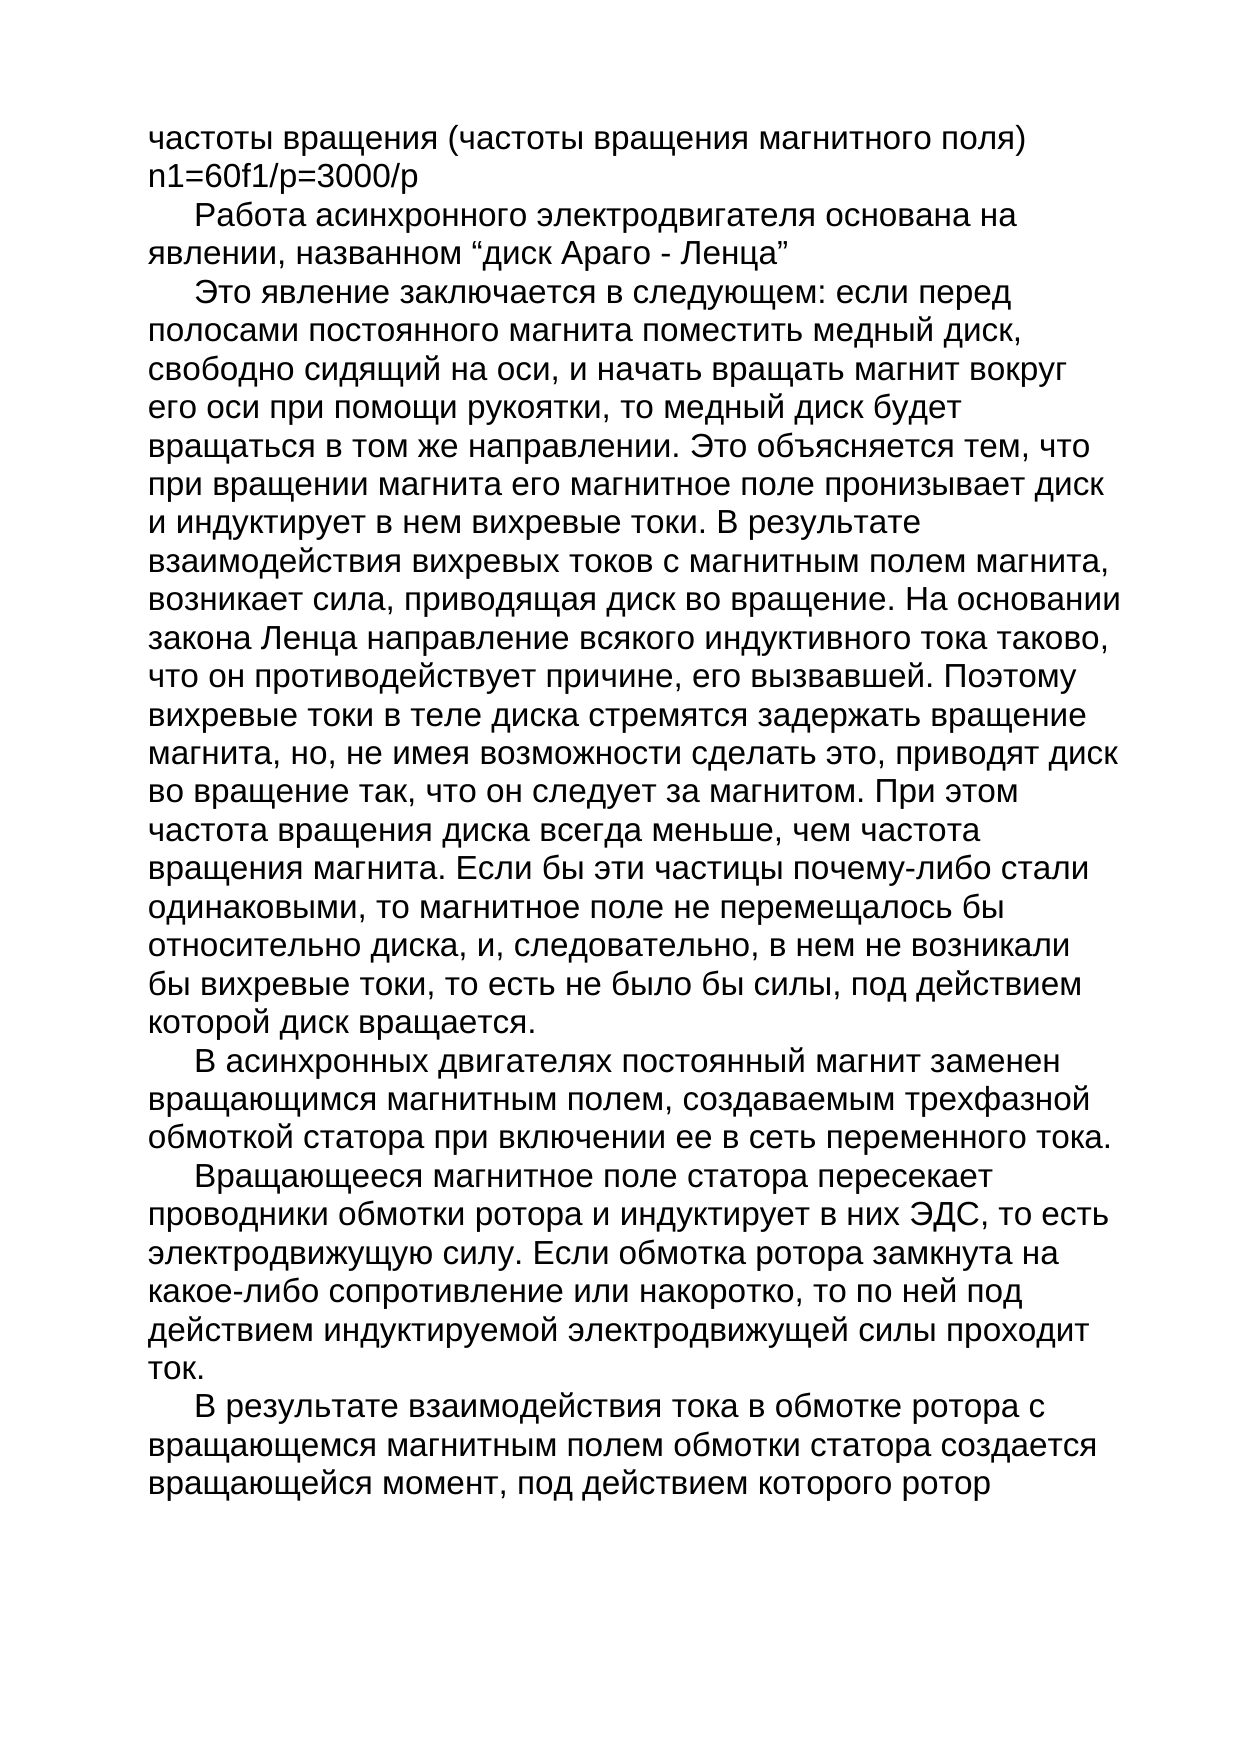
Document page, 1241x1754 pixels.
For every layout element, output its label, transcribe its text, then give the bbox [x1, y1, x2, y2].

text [148, 118, 1122, 195]
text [148, 1387, 1122, 1502]
text Это явление заключается в следующем: если перед полосами постоянного магнита поместить медный диск, свободно сидящий на оси, и начать вращать магнит вокруг его оси при помощи рукоятки, то медный диск будет вращаться в том же направлении. Это объясняется тем, что при вращении магнита его магнитное поле пронизывает диск и индуктирует в нем вихревые токи. В результате взаимодействия вихревых токов с магнитным полем магнита, возникает сила, приводящая диск во вращение. На основании закона Ленца направление всякого индуктивного тока таково, что он противодействует причине, его вызвавшей. Поэтому вихревые токи в теле диска стремятся задержать вращение магнита, но, не имея возможности сделать это, приводят диск во вращение так, что он следует за магнитом. При этом частота вращения диска всегда меньше, чем частота вращения магнита. Если бы эти частицы почему-либо стали одинаковыми, то магнитное поле не перемещалось бы относительно диска, и, следовательно, в нем не возникали бы вихревые токи, то есть не было бы силы, под действием которой диск вращается. [148, 272, 1122, 1041]
text Работа асинхронного электродвигателя основана на явлении, названном “диск Араго - Ленца” [148, 195, 1122, 272]
text Вращающееся магнитное поле статора пересекает проводники обмотки ротора и индуктирует в них ЭДС, то есть электродвижущую силу. Если обмотка ротора замкнута на какое-либо сопротивление или накоротко, то по ней под действием индуктируемой электродвижущей силы проходит ток. [148, 1156, 1122, 1387]
text В асинхронных двигателях постоянный магнит заменен вращающимся магнитным полем, создаваемым трехфазной обмоткой статора при включении ее в сеть переменного тока. [148, 1041, 1122, 1156]
